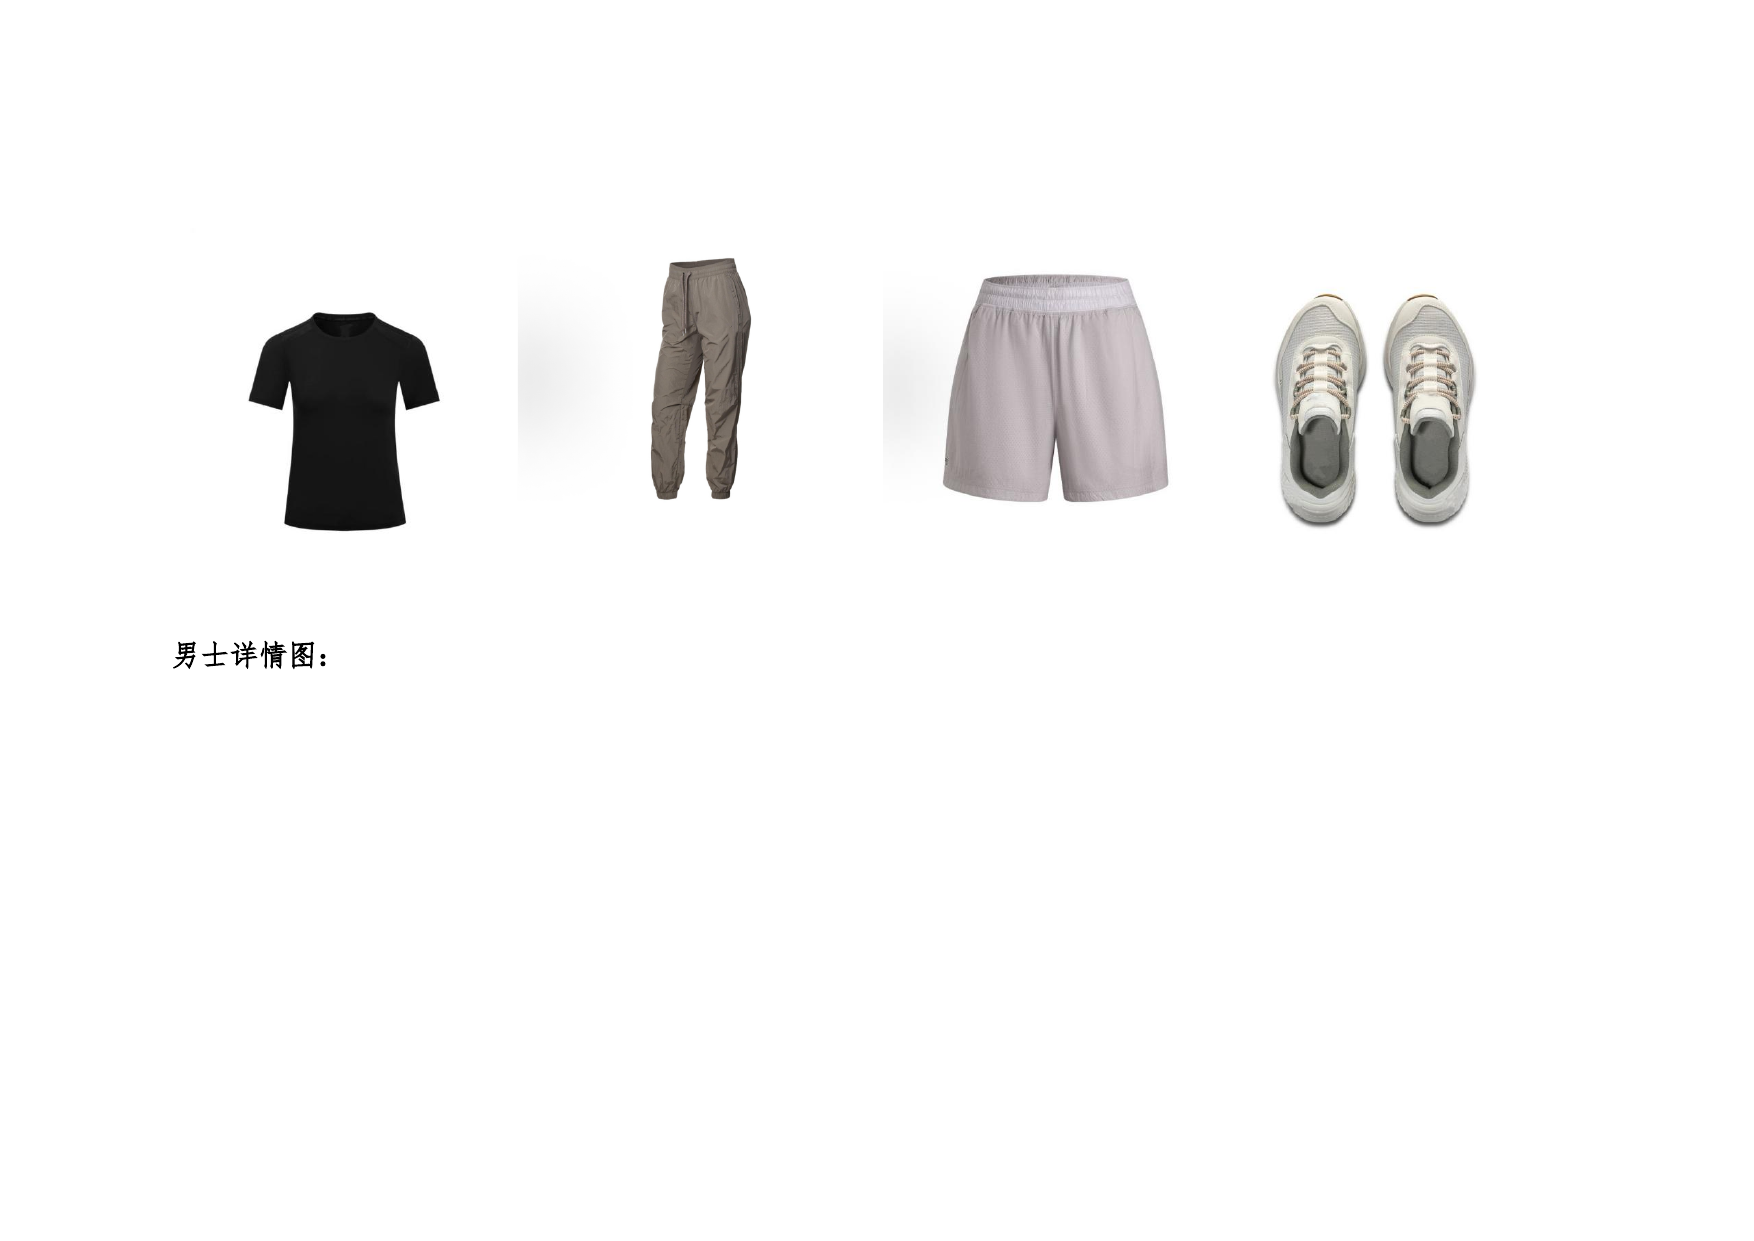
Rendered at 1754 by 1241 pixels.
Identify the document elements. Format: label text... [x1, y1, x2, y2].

text 男士详情图： [150, 620, 1604, 685]
picture [170, 197, 1522, 559]
